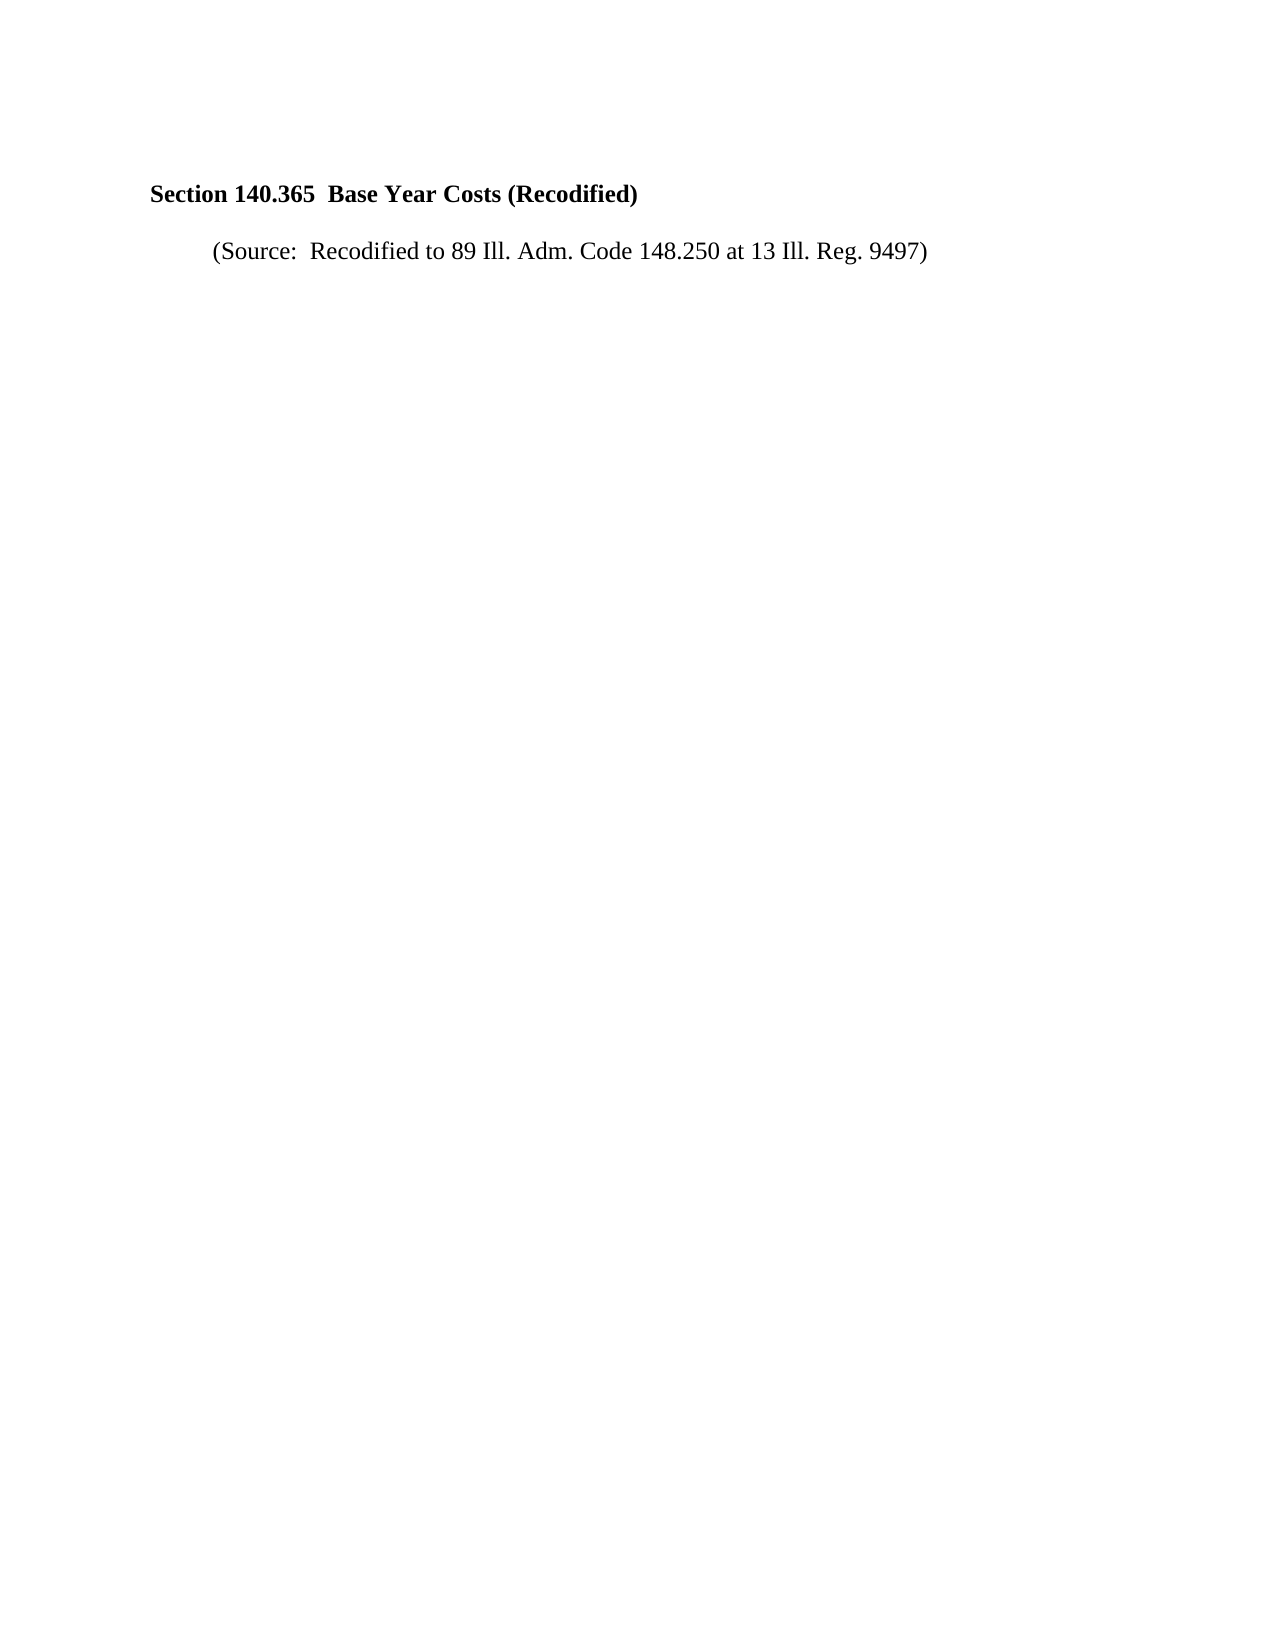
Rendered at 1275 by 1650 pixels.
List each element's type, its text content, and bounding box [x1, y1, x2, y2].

text (Source: Recodified to 89 Ill. Adm. Code 148.250 at 13 Ill. Reg. 9497) [212, 236, 1125, 265]
text Section 140.365 Base Year Costs (Recodified) [150, 179, 1125, 207]
